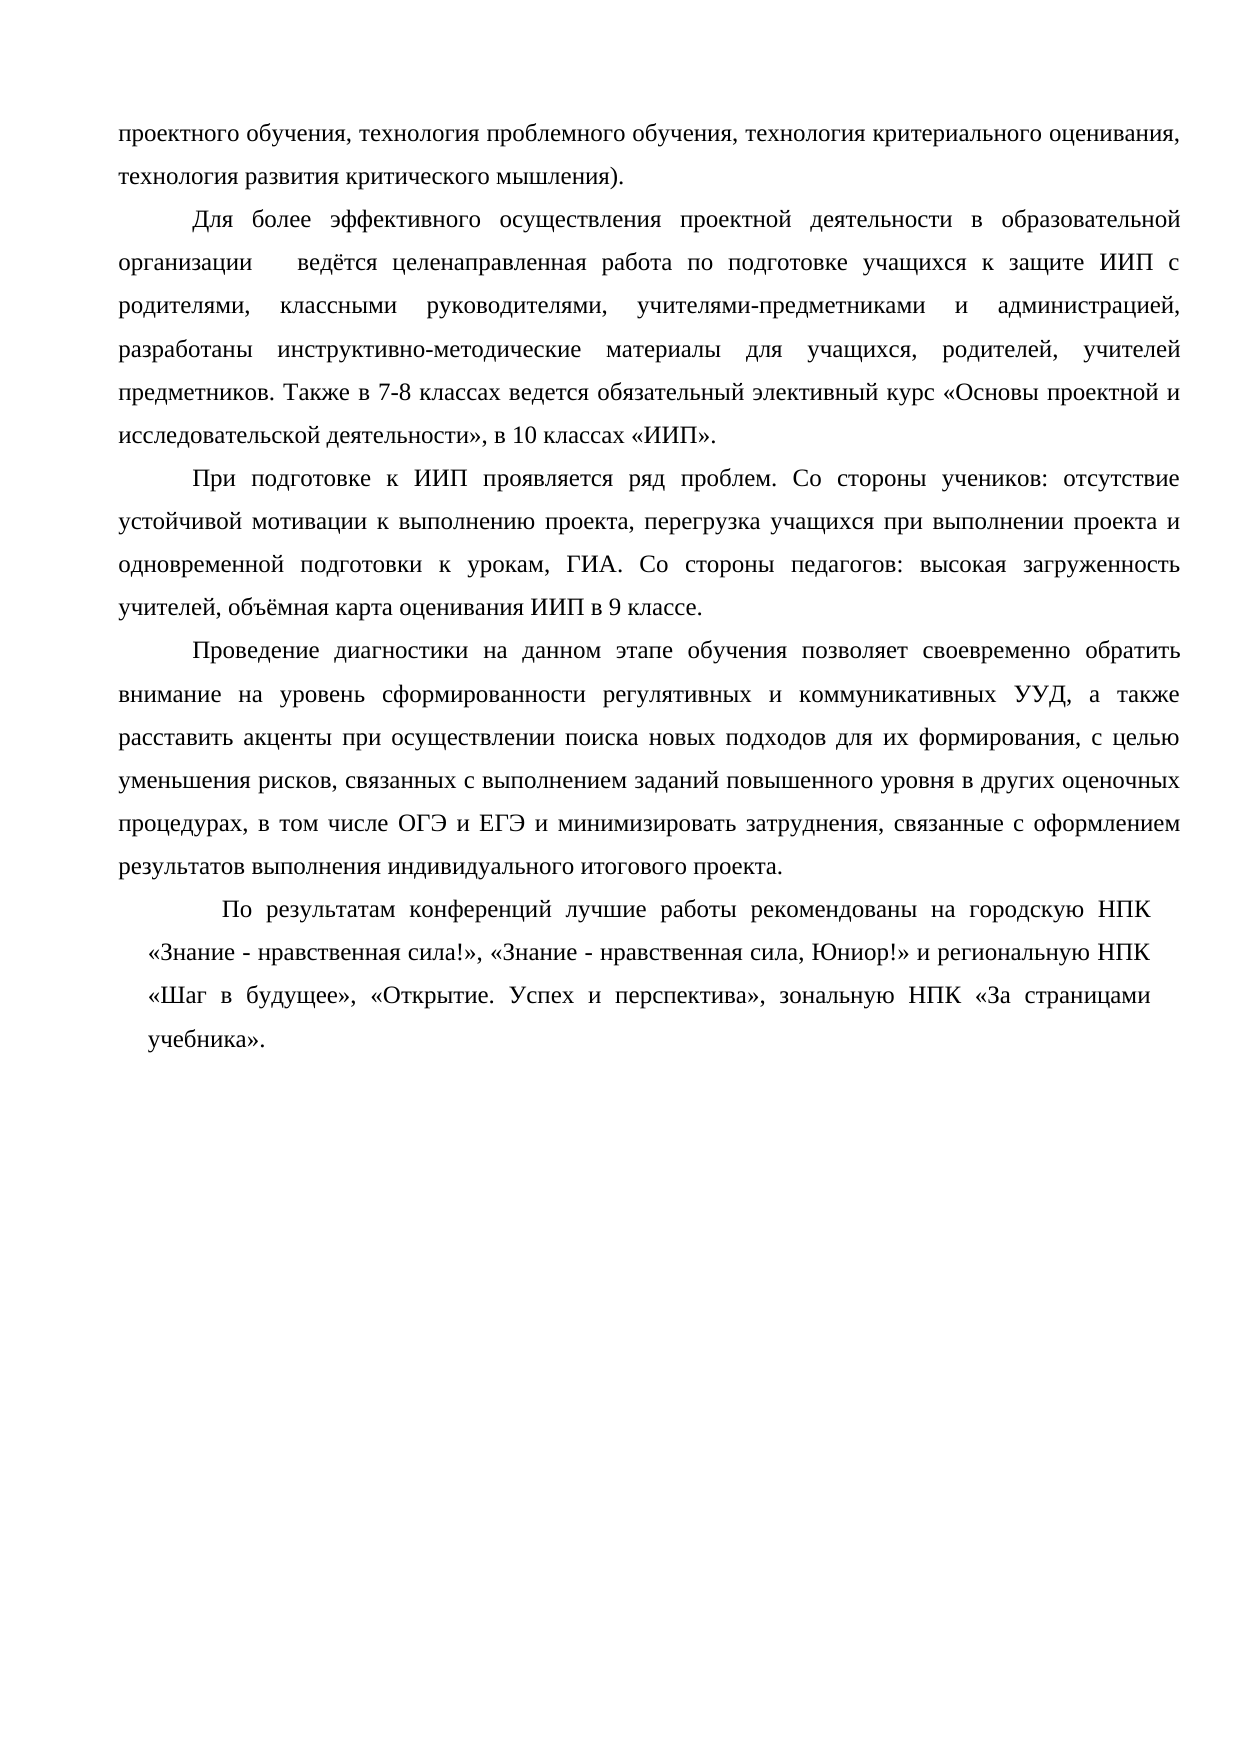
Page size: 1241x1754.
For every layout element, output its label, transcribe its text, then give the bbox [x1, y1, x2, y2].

text При подготовке к ИИП проявляется ряд проблем. Со стороны учеников: отсутствие устойчивой мотивации к выполнению проекта, перегрузка учащихся при выполнении проекта и одновременной подготовки к урокам, ГИА. Со стороны педагогов: высокая загруженность учителей, объёмная карта оценивания ИИП в 9 классе. [118, 463, 1181, 621]
text По результатам конференций лучшие работы рекомендованы на городскую НПК «Знание - нравственная сила!», «Знание - нравственная сила, Юниор!» и региональную НПК «Шаг в будущее», «Открытие. Успех и перспектива», зональную НПК «За страницами учебника». [148, 894, 1152, 1052]
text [118, 118, 1181, 190]
text Для более эффективного осуществления проектной деятельности в образовательной организации ведётся целенаправленная работа по подготовке учащихся к защите ИИП с родителями, классными руководителями, учителями-предметниками и администрацией, разработаны инструктивно-методические материалы для учащихся, родителей, учителей предметников. Также в 7-8 классах ведется обязательный элективный курс «Основы проектной и исследовательской деятельности», в 10 классах «ИИП». [118, 204, 1181, 449]
text Проведение диагностики на данном этапе обучения позволяет своевременно обратить внимание на уровень сформированности регулятивных и коммуникативных УУД, а также расставить акценты при осуществлении поиска новых подходов для их формирования, с целью уменьшения рисков, связанных с выполнением заданий повышенного уровня в других оценочных процедурах, в том числе ОГЭ и ЕГЭ и минимизировать затруднения, связанные с оформлением результатов выполнения индивидуального итогового проекта. [118, 636, 1181, 880]
